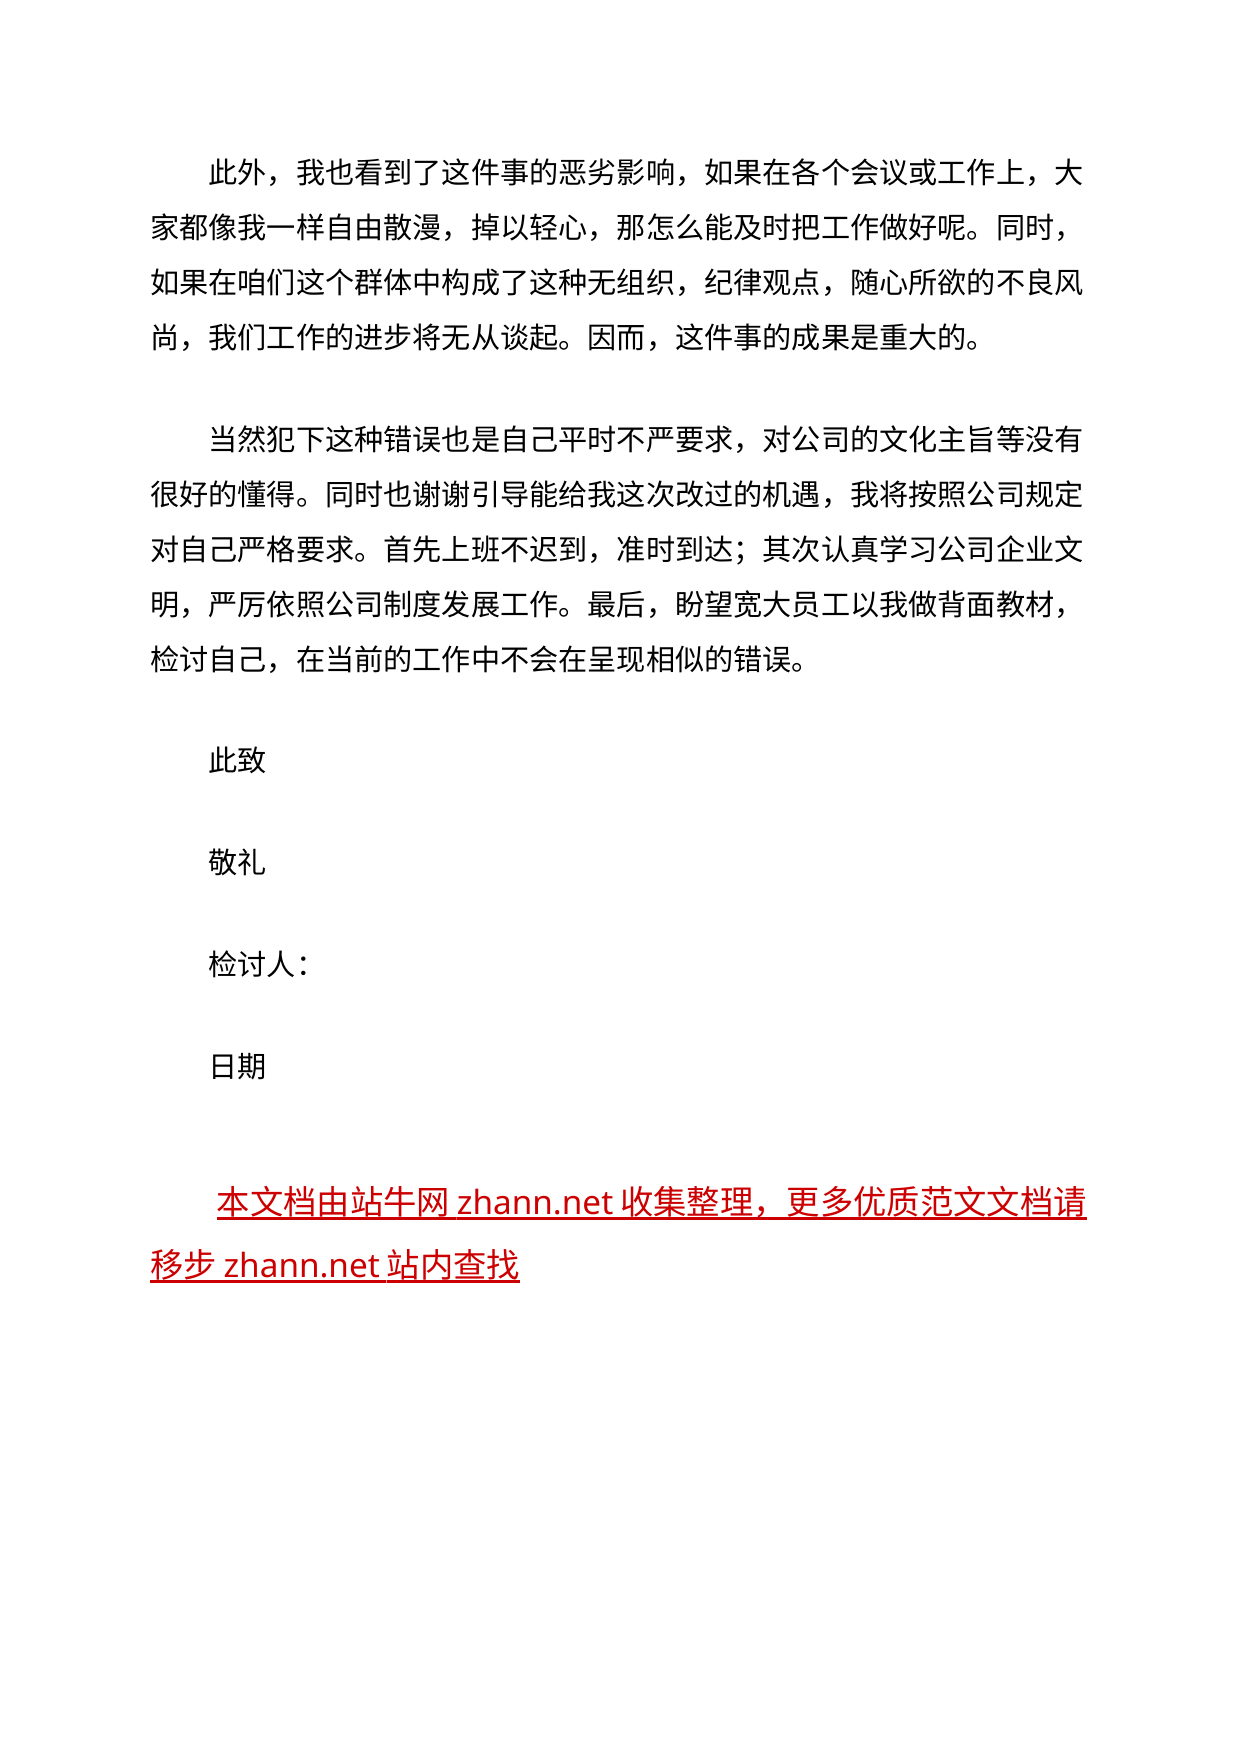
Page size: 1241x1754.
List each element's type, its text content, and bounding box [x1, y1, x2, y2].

text 此致 [150, 738, 1090, 780]
text 敬礼 [150, 839, 1090, 882]
text 日期 [150, 1043, 1090, 1085]
text 当然犯下这种错误也是自己平时不严要求，对公司的文化主旨等没有很好的懂得。同时也谢谢引导能给我这次改过的机遇，我将按照公司规定对自己严格要求。首先上班不迟到，准时到达；其次认真学习公司企业文明，严厉依照公司制度发展工作。最后，盼望宽大员工以我做背面教材，检讨自己，在当前的工作中不会在呈现相似的错误。 [150, 416, 1090, 678]
text 此外，我也看到了这件事的恶劣影响，如果在各个会议或工作上，大家都像我一样自由散漫，掉以轻心，那怎么能及时把工作做好呢。同时，如果在咱们这个群体中构成了这种无组织，纪律观点，随心所欲的不良风尚，我们工作的进步将无从谈起。因而，这件事的成果是重大的。 [150, 150, 1090, 357]
text 本文档由站牛网zhann.net收集整理，更多优质范文文档请移步zhann.net站内查找 [150, 1176, 1090, 1287]
text 检讨人： [150, 941, 1090, 984]
